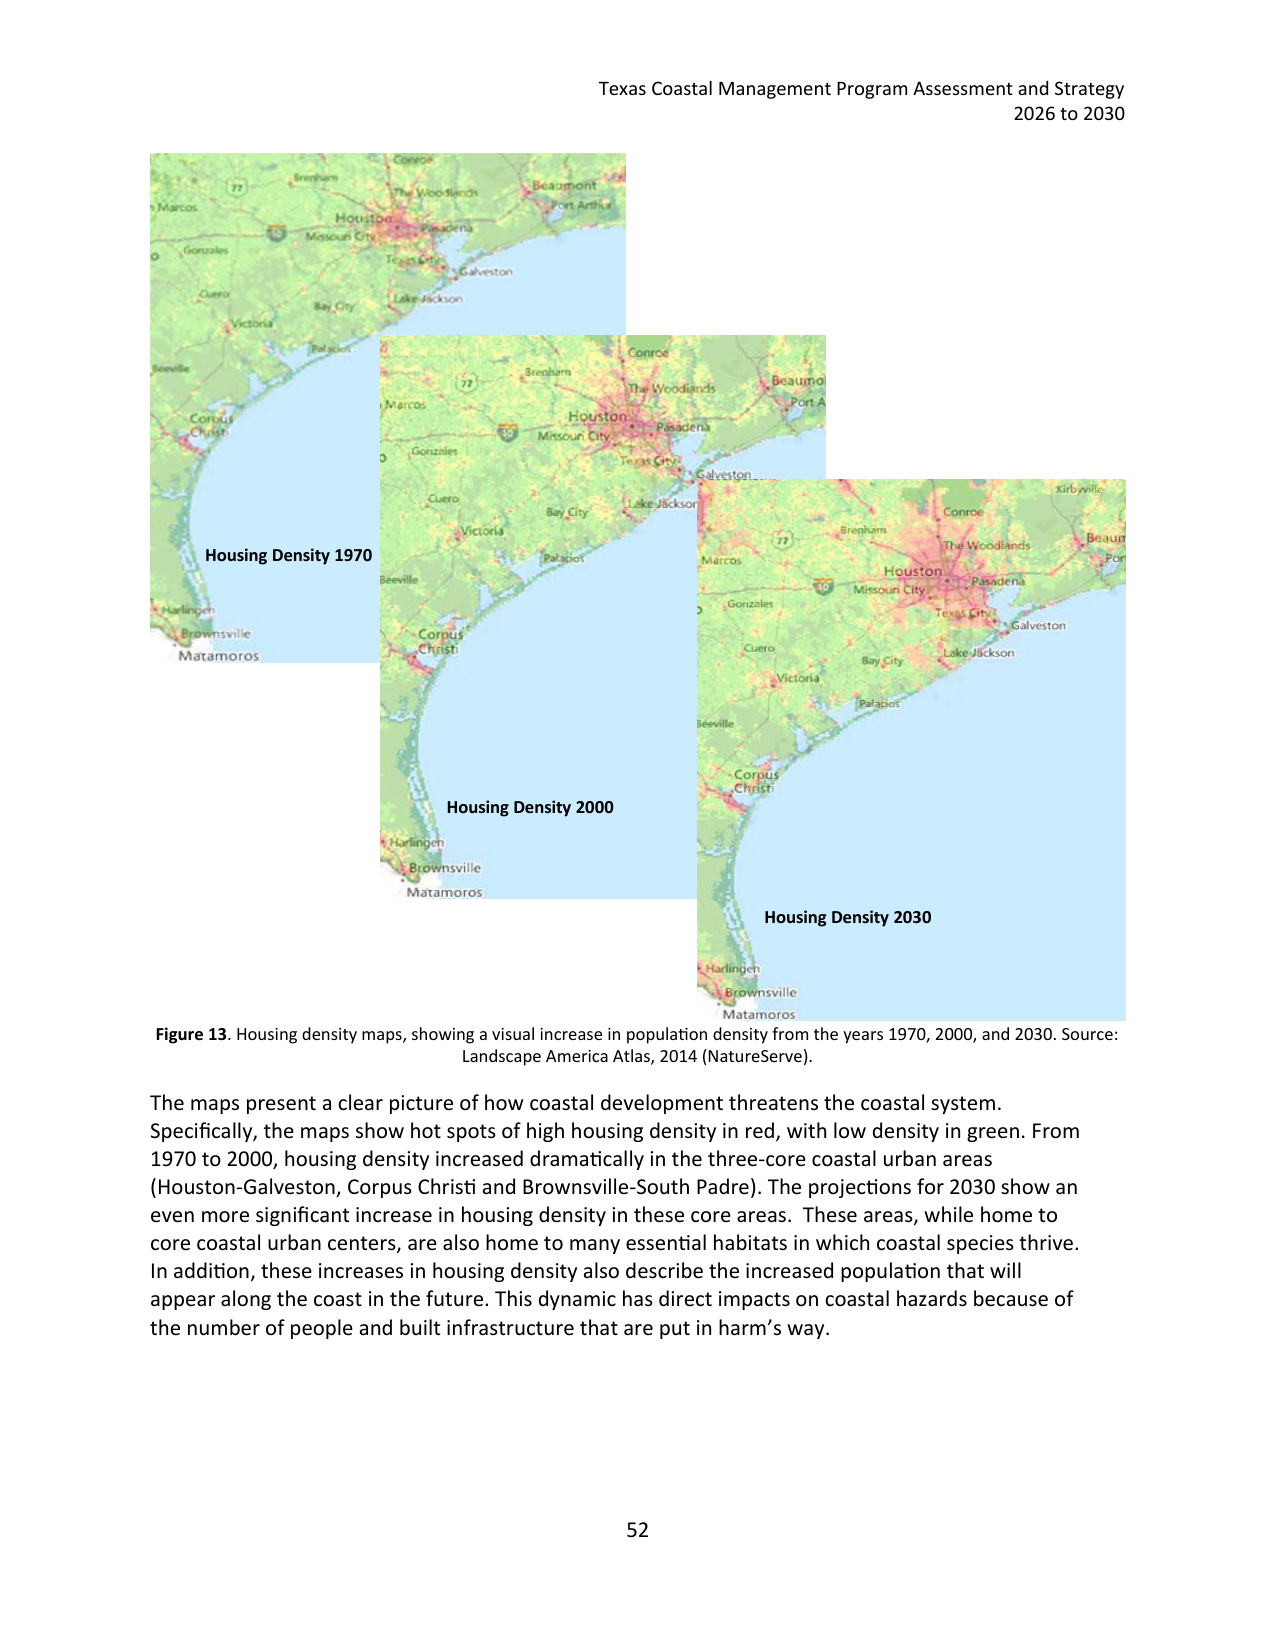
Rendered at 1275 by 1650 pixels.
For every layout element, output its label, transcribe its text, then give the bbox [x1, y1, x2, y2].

picture [150, 153, 1126, 1021]
text The maps present a clear picture of how coastal development threatens the coastal system. Specifically, the maps show hot spots of high housing density in red, with low density in green. From 1970 to 2000, housing density increased dramatically in the three-core coastal urban areas (Houston-Galveston, Corpus Christi and Brownsville-South Padre). The projections for 2030 show an even more significant increase in housing density in these core areas. These areas, while home to core coastal urban centers, are also home to many essential habitats in which coastal species thrive. In addition, these increases in housing density also describe the increased population that will appear along the coast in the future. This dynamic has direct impacts on coastal hazards because of the number of people and built infrastructure that are put in harm’s way. [150, 1088, 1089, 1341]
text Figure 13. Housing density maps, showing a visual increase in population density from the years 1970, 2000, and 2030. Source: Landscape America Atlas, 2014 (NatureServe). [150, 1022, 1125, 1068]
